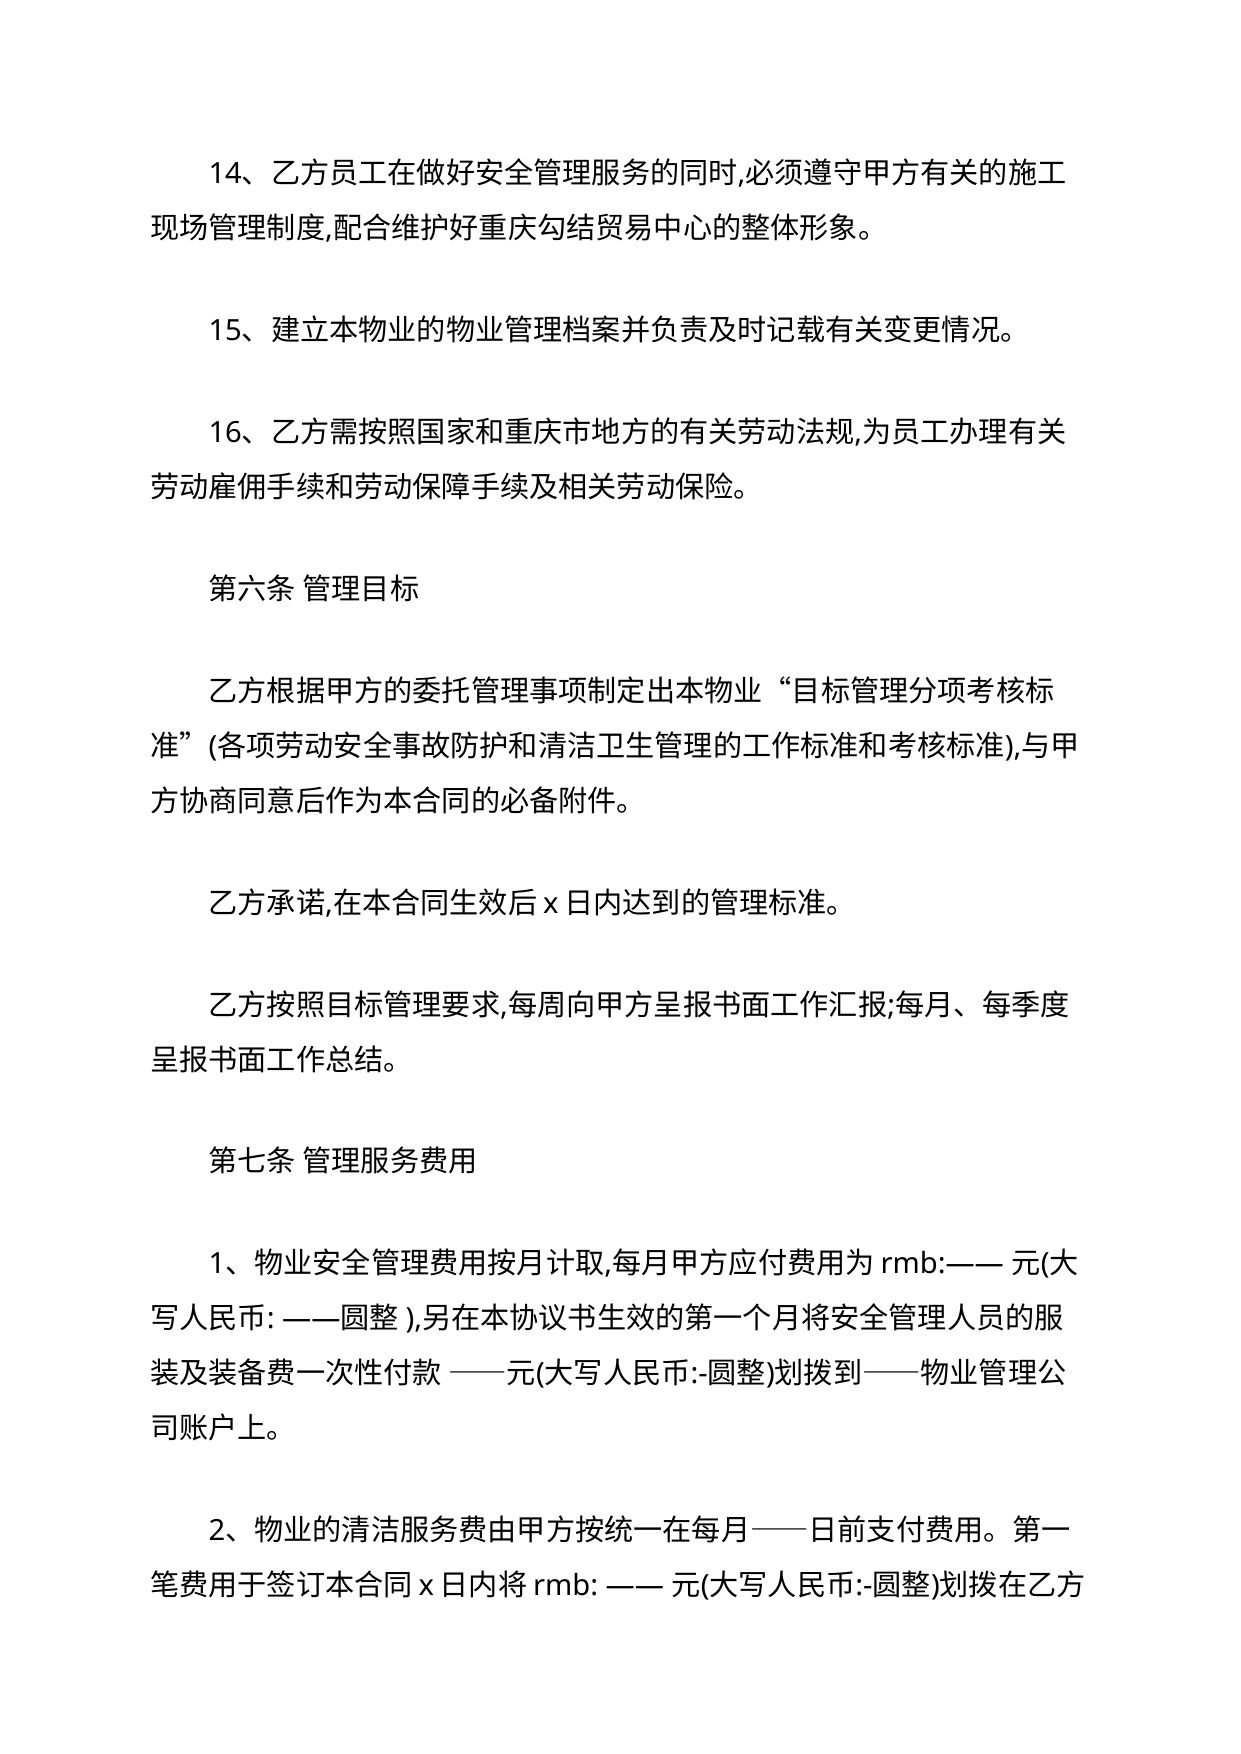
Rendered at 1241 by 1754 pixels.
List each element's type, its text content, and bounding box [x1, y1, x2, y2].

text 乙方承诺,在本合同生效后x日内达到的管理标准。 [150, 879, 1090, 922]
text 1、物业安全管理费用按月计取,每月甲方应付费用为rmb:—— 元(大写人民币: ——圆整 ),另在本协议书生效的第一个月将安全管理人员的服装及装备费一次性付款 ——元(大写人民币:-圆整)划拨到——物业管理公司账户上。 [150, 1240, 1090, 1447]
text 15、建立本物业的物业管理档案并负责及时记载有关变更情况。 [150, 307, 1090, 349]
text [150, 1506, 1090, 1604]
text 14、乙方员工在做好安全管理服务的同时,必须遵守甲方有关的施工现场管理制度,配合维护好重庆勾结贸易中心的整体形象。 [150, 150, 1090, 247]
text 乙方按照目标管理要求,每周向甲方呈报书面工作汇报;每月、每季度呈报书面工作总结。 [150, 981, 1090, 1078]
text 乙方根据甲方的委托管理事项制定出本物业“目标管理分项考核标准”(各项劳动安全事故防护和清洁卫生管理的工作标准和考核标准),与甲方协商同意后作为本合同的必备附件。 [150, 667, 1090, 820]
text 16、乙方需按照国家和重庆市地方的有关劳动法规,为员工办理有关劳动雇佣手续和劳动保障手续及相关劳动保险。 [150, 409, 1090, 506]
text 第七条 管理服务费用 [150, 1138, 1090, 1180]
text 第六条 管理目标 [150, 566, 1090, 608]
